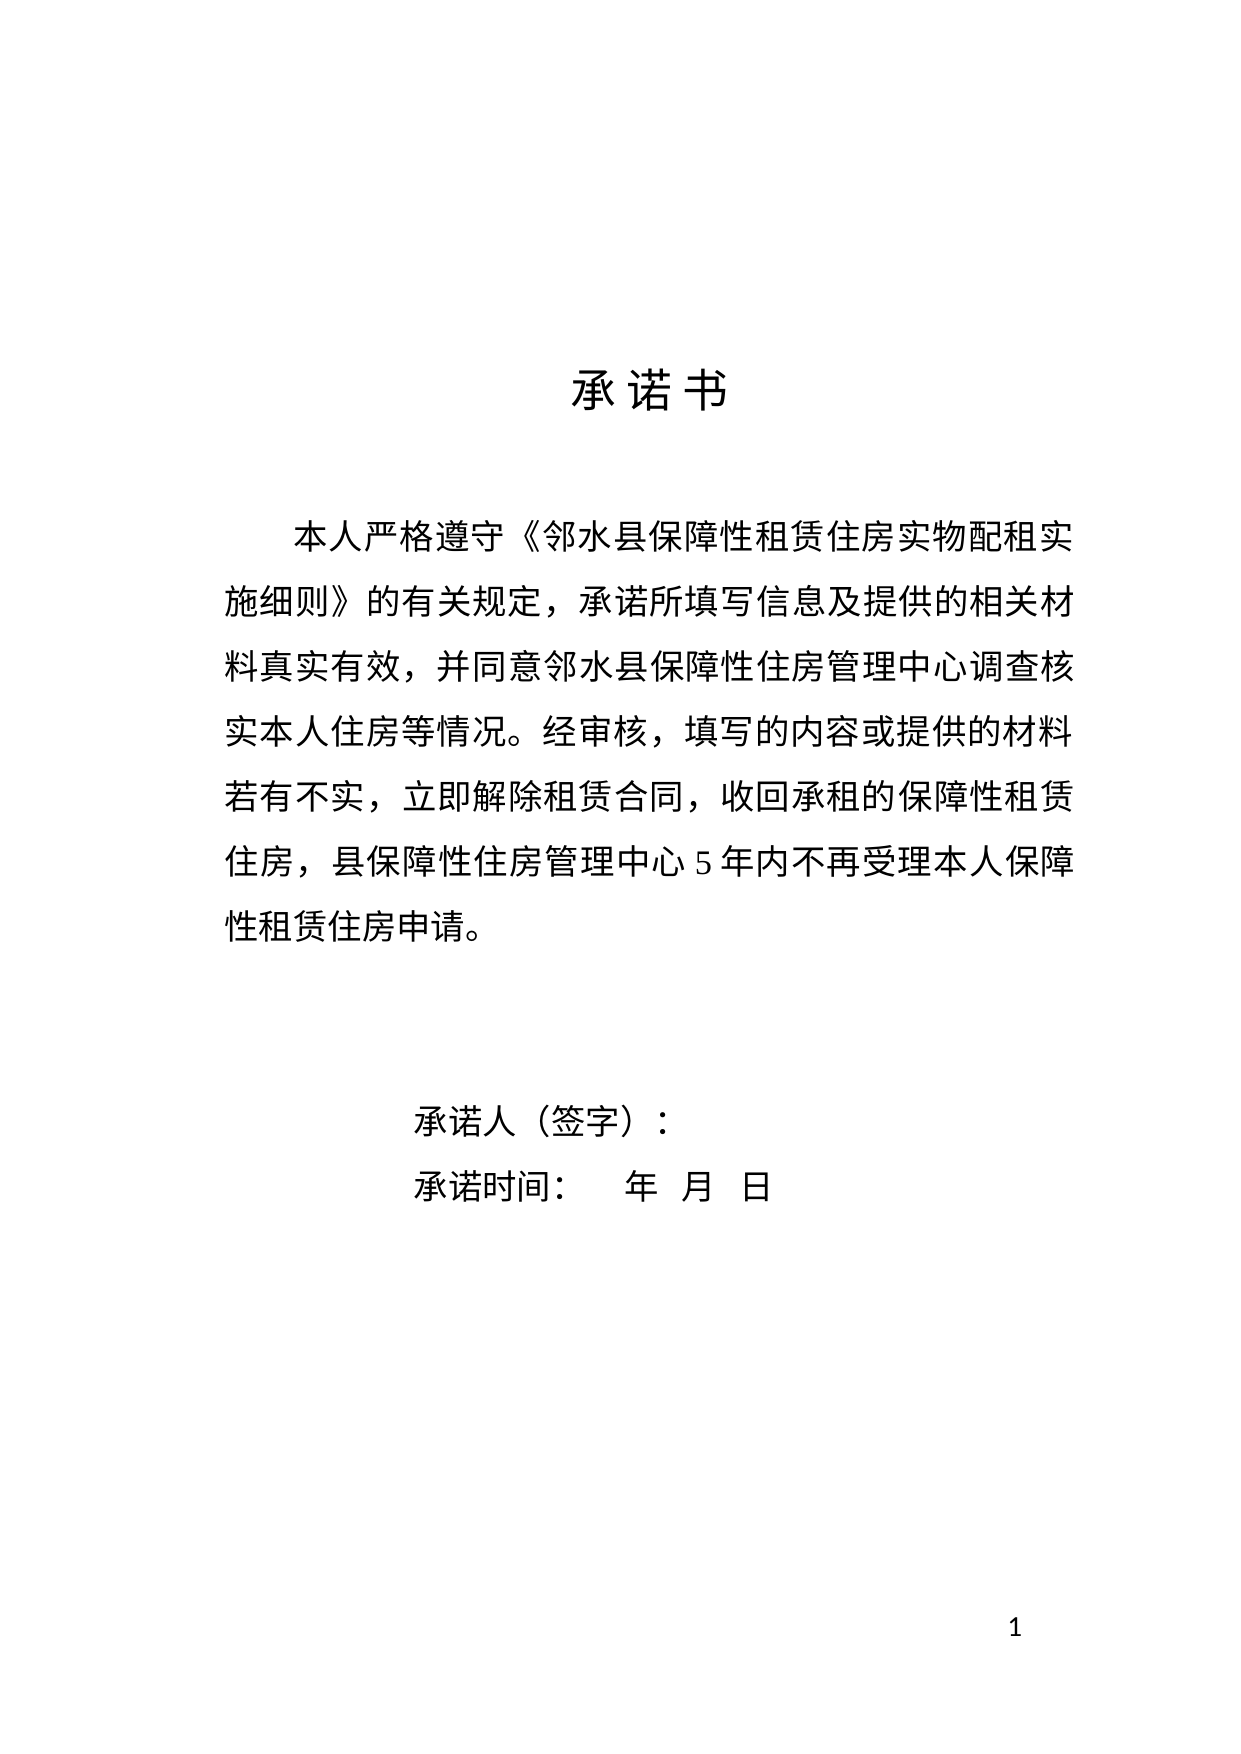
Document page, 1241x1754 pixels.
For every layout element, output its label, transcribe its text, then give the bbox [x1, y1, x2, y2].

text 本人严格遵守《邻水县保障性租赁住房实物配租实施细则》的有关规定，承诺所填写信息及提供的相关材料真实有效，并同意邻水县保障性住房管理中心调查核实本人住房等情况。经审核，填写的内容或提供的材料若有不实，立即解除租赁合同，收回承租的保障性租赁住房，县保障性住房管理中心5年内不再受理本人保障性租赁住房申请。 [224, 502, 1075, 957]
text 承诺人（签字）： [224, 1087, 1075, 1152]
text 承诺时间： 年 月 日 [224, 1152, 1075, 1217]
text 承 诺 书 [224, 339, 1075, 437]
